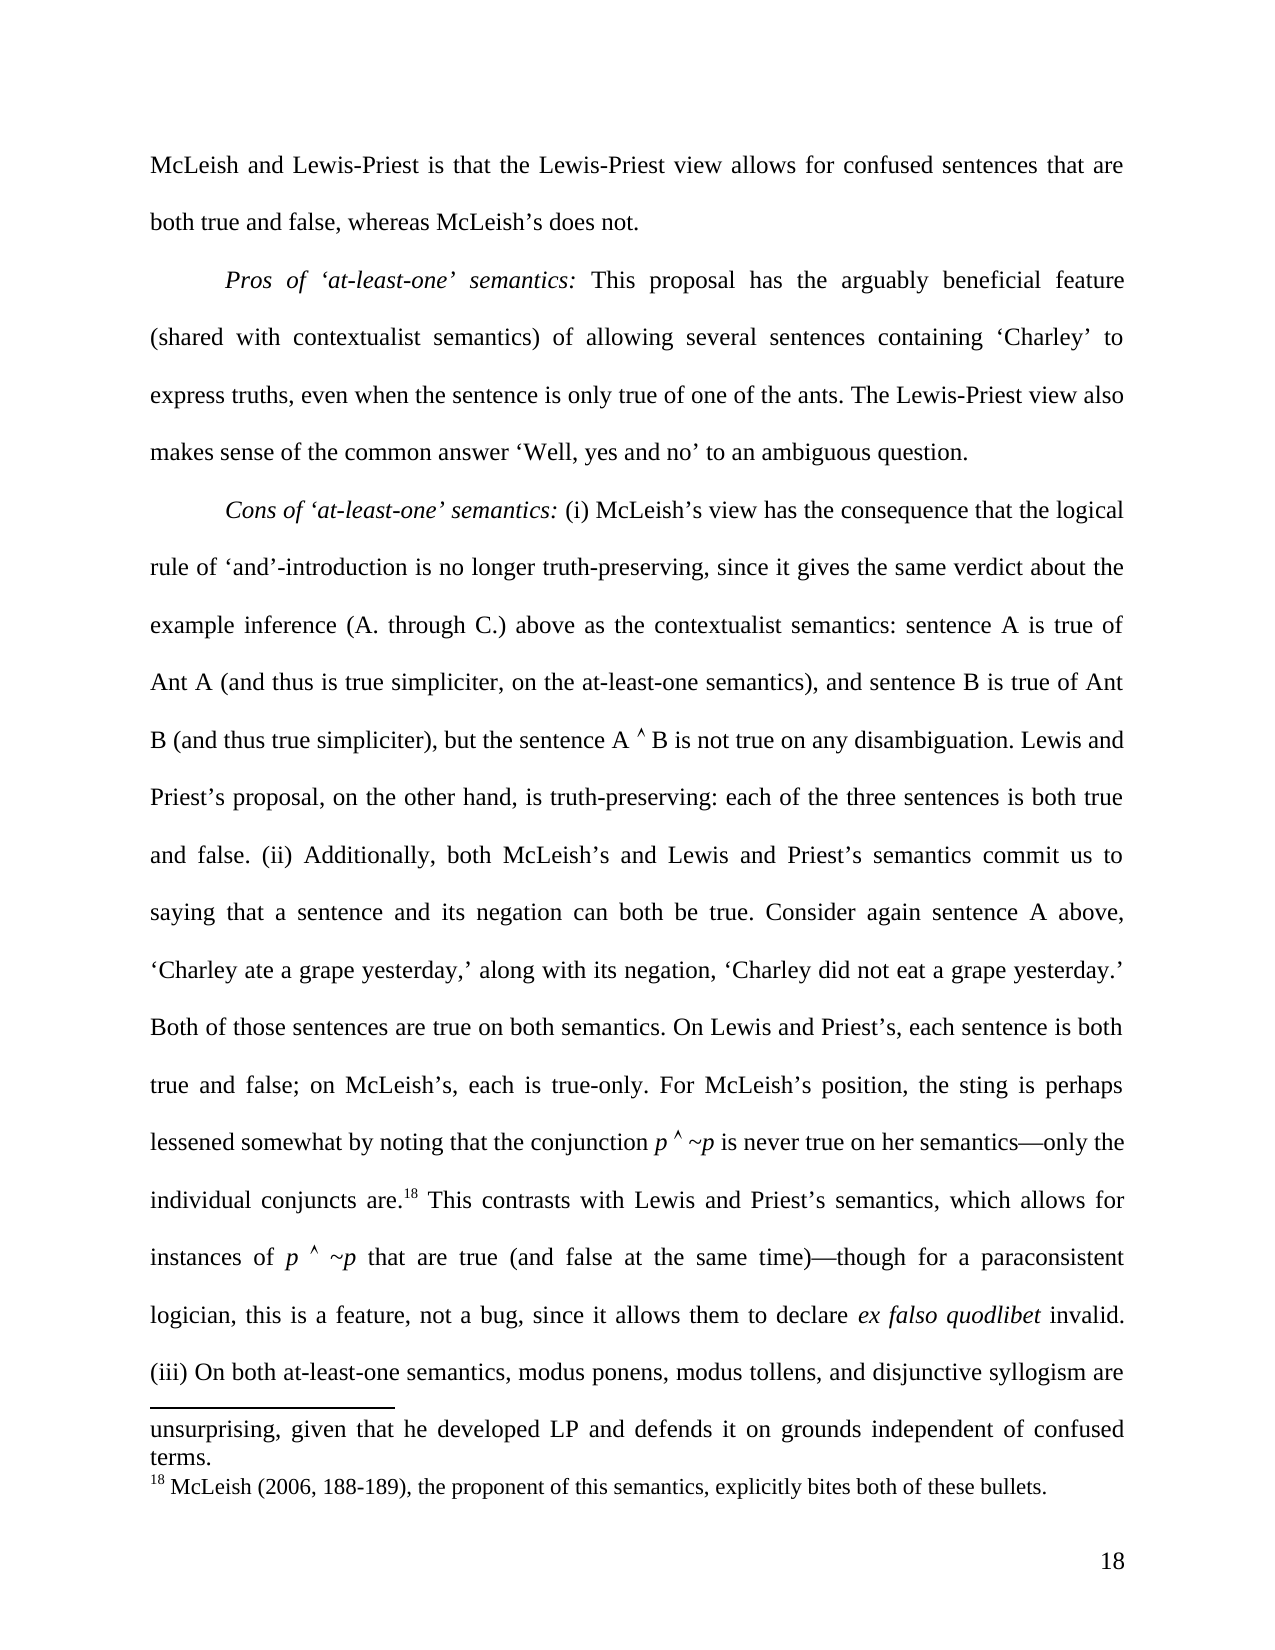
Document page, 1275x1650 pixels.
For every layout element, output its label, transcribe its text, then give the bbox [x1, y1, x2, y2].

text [150, 495, 1125, 1386]
text Pros of ‘at-least-one’ semantics: This proposal has the arguably beneficial feature (shared with contextualist semantics) of allowing several sentences containing ‘Charley’ to express truths, even when the sentence is only true of one of the ants. The Lewis-Priest view also makes sense of the common answer ‘Well, yes and no’ to an ambiguous question. [150, 265, 1125, 466]
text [150, 150, 1125, 236]
